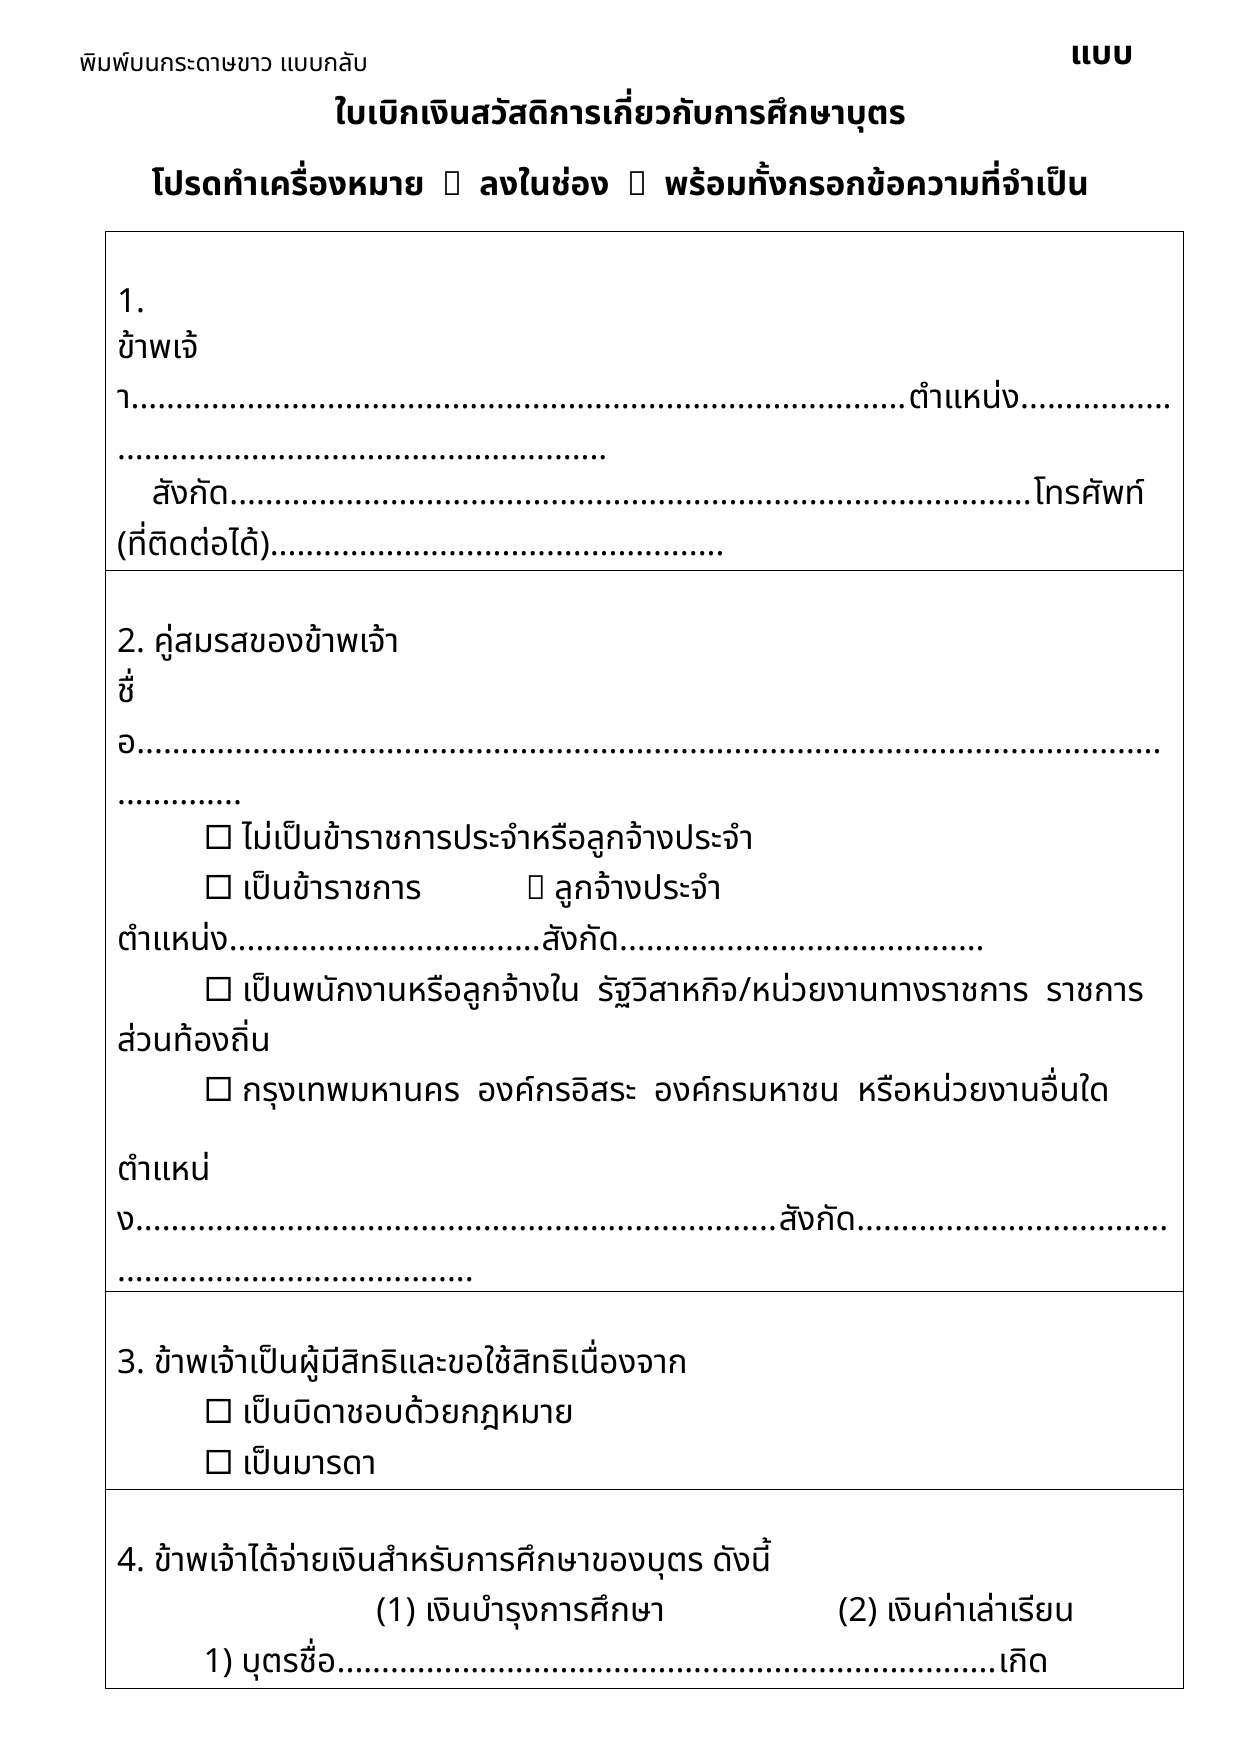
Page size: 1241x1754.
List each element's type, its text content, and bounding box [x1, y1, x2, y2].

table_cell 3. ข้าพเจ้าเป็นผู้มีสิทธิและขอใช้สิทธิเนื่องจาก เป็นบิดาชอบด้วยกฎหมาย เป็นมารดา [106, 1292, 1183, 1489]
table_cell 2. คู่สมรสของข้าพเจ้าชื่อ................................................................................................................................. ไม่เป็นข้าราชการประจำหรือลูกจ้างประจำ เป็นข้าราชการ ลูกจ้างประจำ ตำแหน่ง...................................สังกัด......................................... เป็นพนักงานหรือลูกจ้างใน รัฐวิสาหกิจ/หน่วยงานทางราชการ ราชการส่วนท้องถิ่น กรุงเทพมหานคร องค์กรอิสระ องค์กรมหาชน หรือหน่วยงานอื่นใด ตำแหน่ง........................................................................สังกัด........................................................................... [106, 571, 1183, 1291]
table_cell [106, 1490, 1183, 1687]
table_header 1. ข้าพเจ้า.......................................................................................ตำแหน่ง........................................................................ สังกัด..........................................................................................โทรศัพท์ (ที่ติดต่อได้)................................................... [106, 232, 1183, 570]
text โปรดทำเครื่องหมาย ลงในช่อง พร้อมทั้งกรอกข้อความที่จำเป็น [150, 160, 1090, 210]
text ใบเบิกเงินสวัสดิการเกี่ยวกับการศึกษาบุตร [150, 89, 1090, 139]
